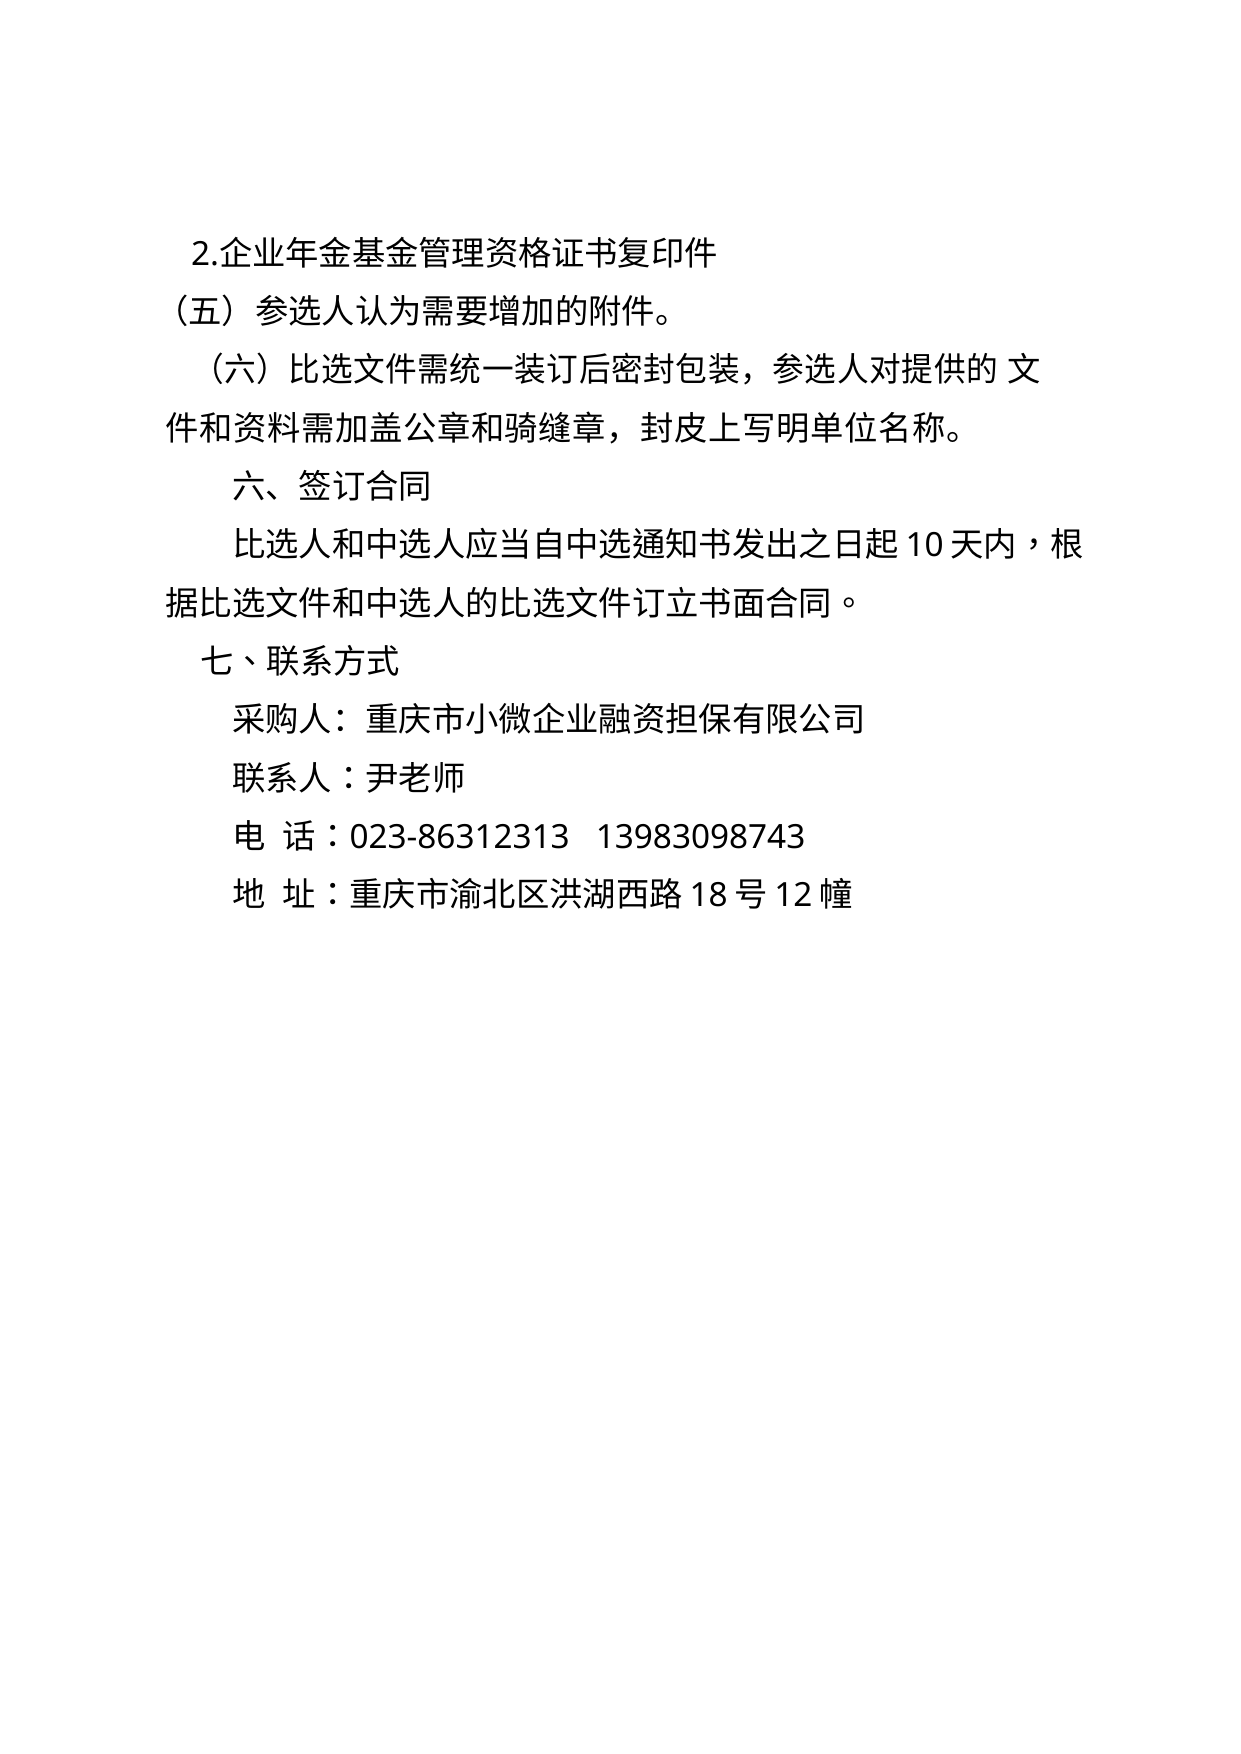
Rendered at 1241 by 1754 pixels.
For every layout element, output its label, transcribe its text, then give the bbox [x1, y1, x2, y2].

text 比选人和中选人应当自中选通知书发出之日起10天内，根据比选文件和中选人的比选文件订立书面合同。 [165, 510, 1087, 627]
text 采购人：重庆市小微企业融资担保有限公司 [165, 685, 1087, 743]
text 地 址：重庆市渝北区洪湖西路18号12幢 [165, 860, 1087, 918]
text 六、签订合同 [165, 452, 1087, 510]
text （六）比选文件需统一装订后密封包装，参选人对提供的 文件和资料需加盖公章和骑缝章，封皮上写明单位名称。 [165, 335, 1060, 452]
list （五）参选人认为需要增加的附件。 [94, 277, 844, 335]
text 电 话：023-86312313 13983098743 [165, 802, 1087, 860]
text 2.企业年金基金管理资格证书复印件 [165, 218, 1087, 277]
text 联系人：尹老师 [165, 743, 1087, 802]
text 七、联系方式 [165, 627, 1087, 685]
